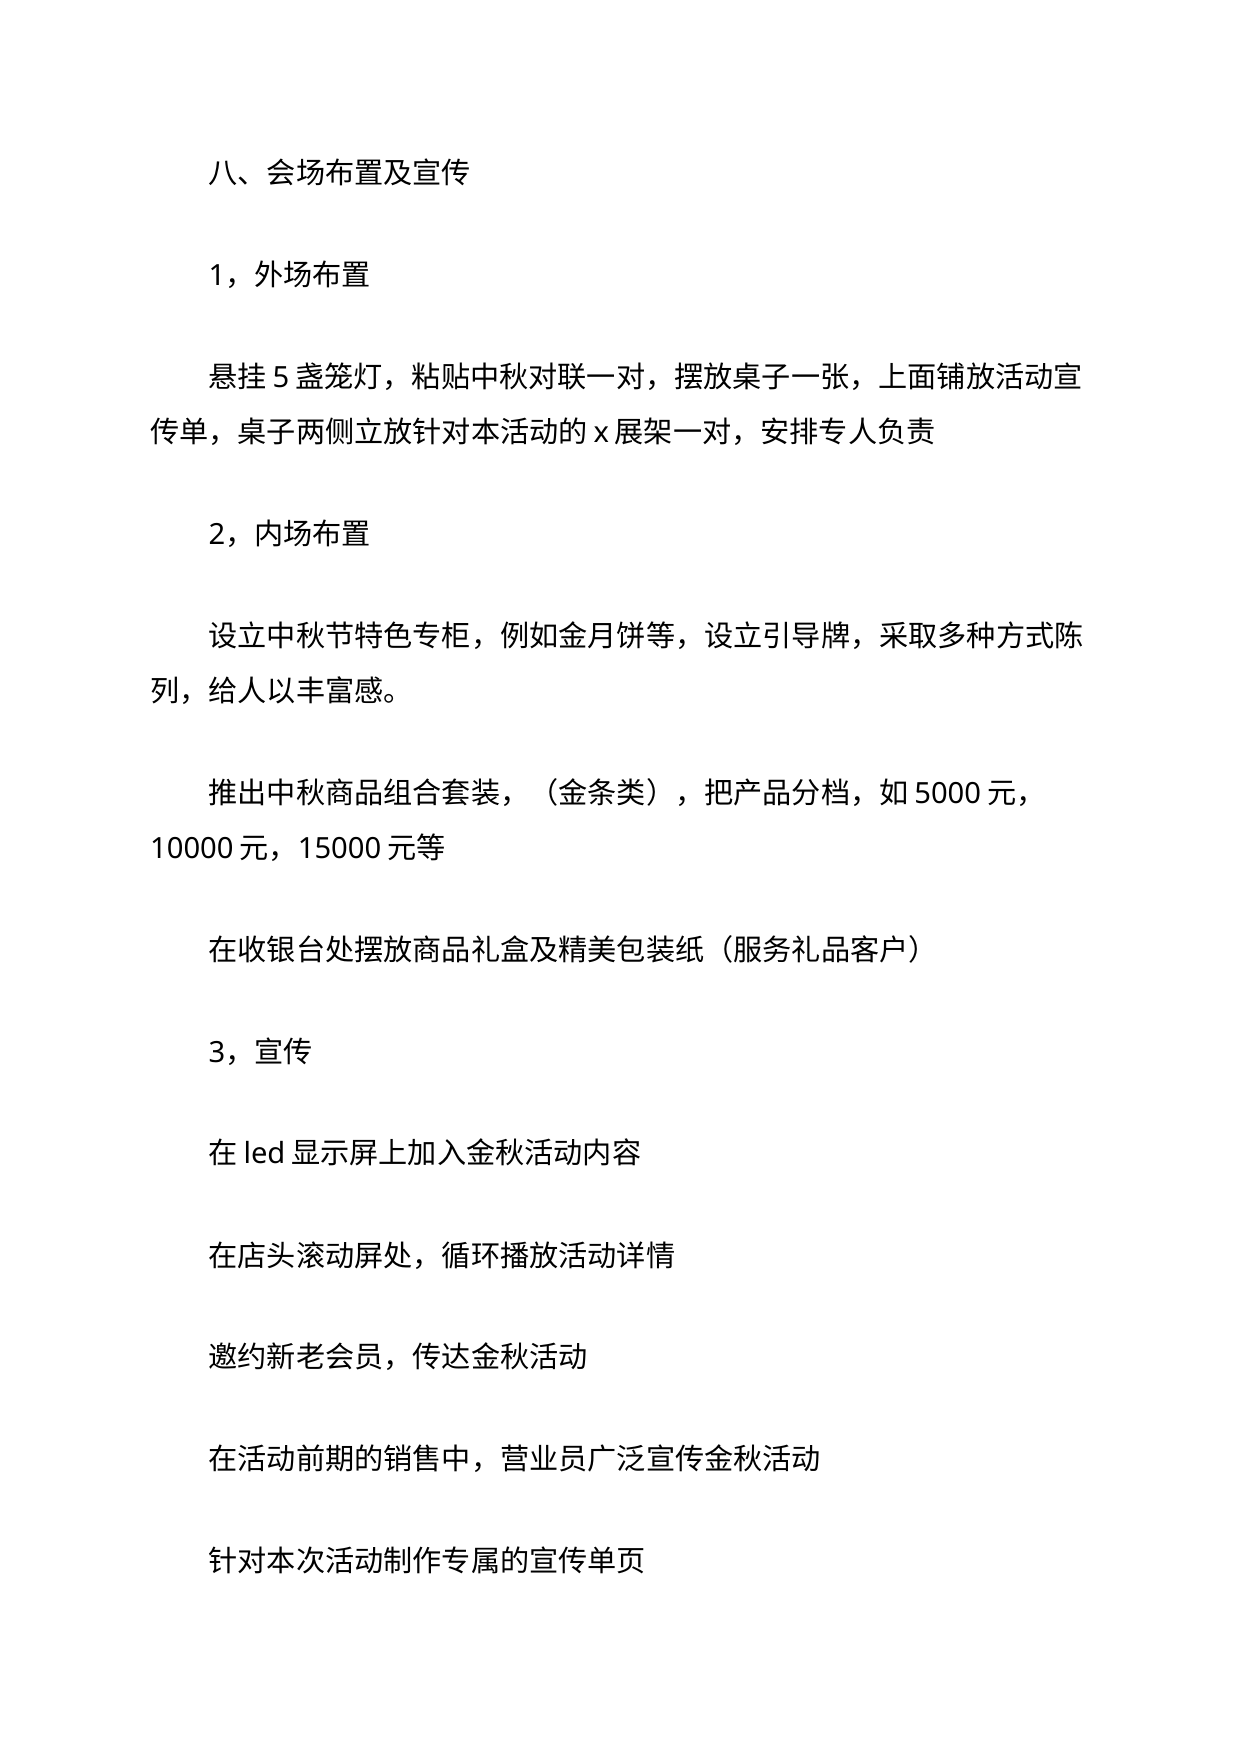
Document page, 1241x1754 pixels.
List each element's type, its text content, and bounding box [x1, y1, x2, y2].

text 2，内场布置 [150, 511, 1090, 553]
text 在收银台处摆放商品礼盒及精美包装纸（服务礼品客户） [150, 926, 1090, 969]
text 推出中秋商品组合套装，（金条类），把产品分档，如5000元，10000元，15000元等 [150, 769, 1090, 867]
text 设立中秋节特色专柜，例如金月饼等，设立引导牌，采取多种方式陈列，给人以丰富感。 [150, 613, 1090, 710]
text 3，宣传 [150, 1028, 1090, 1071]
text 针对本次活动制作专属的宣传单页 [150, 1537, 1090, 1580]
text 1，外场布置 [150, 252, 1090, 294]
text 在led显示屏上加入金秋活动内容 [150, 1130, 1090, 1172]
text 邀约新老会员，传达金秋活动 [150, 1334, 1090, 1376]
text 在活动前期的销售中，营业员广泛宣传金秋活动 [150, 1436, 1090, 1478]
text 悬挂5盏笼灯，粘贴中秋对联一对，摆放桌子一张，上面铺放活动宣传单，桌子两侧立放针对本活动的x展架一对，安排专人负责 [150, 354, 1090, 451]
text 在店头滚动屏处，循环播放活动详情 [150, 1232, 1090, 1274]
text 八、会场布置及宣传 [150, 150, 1090, 192]
